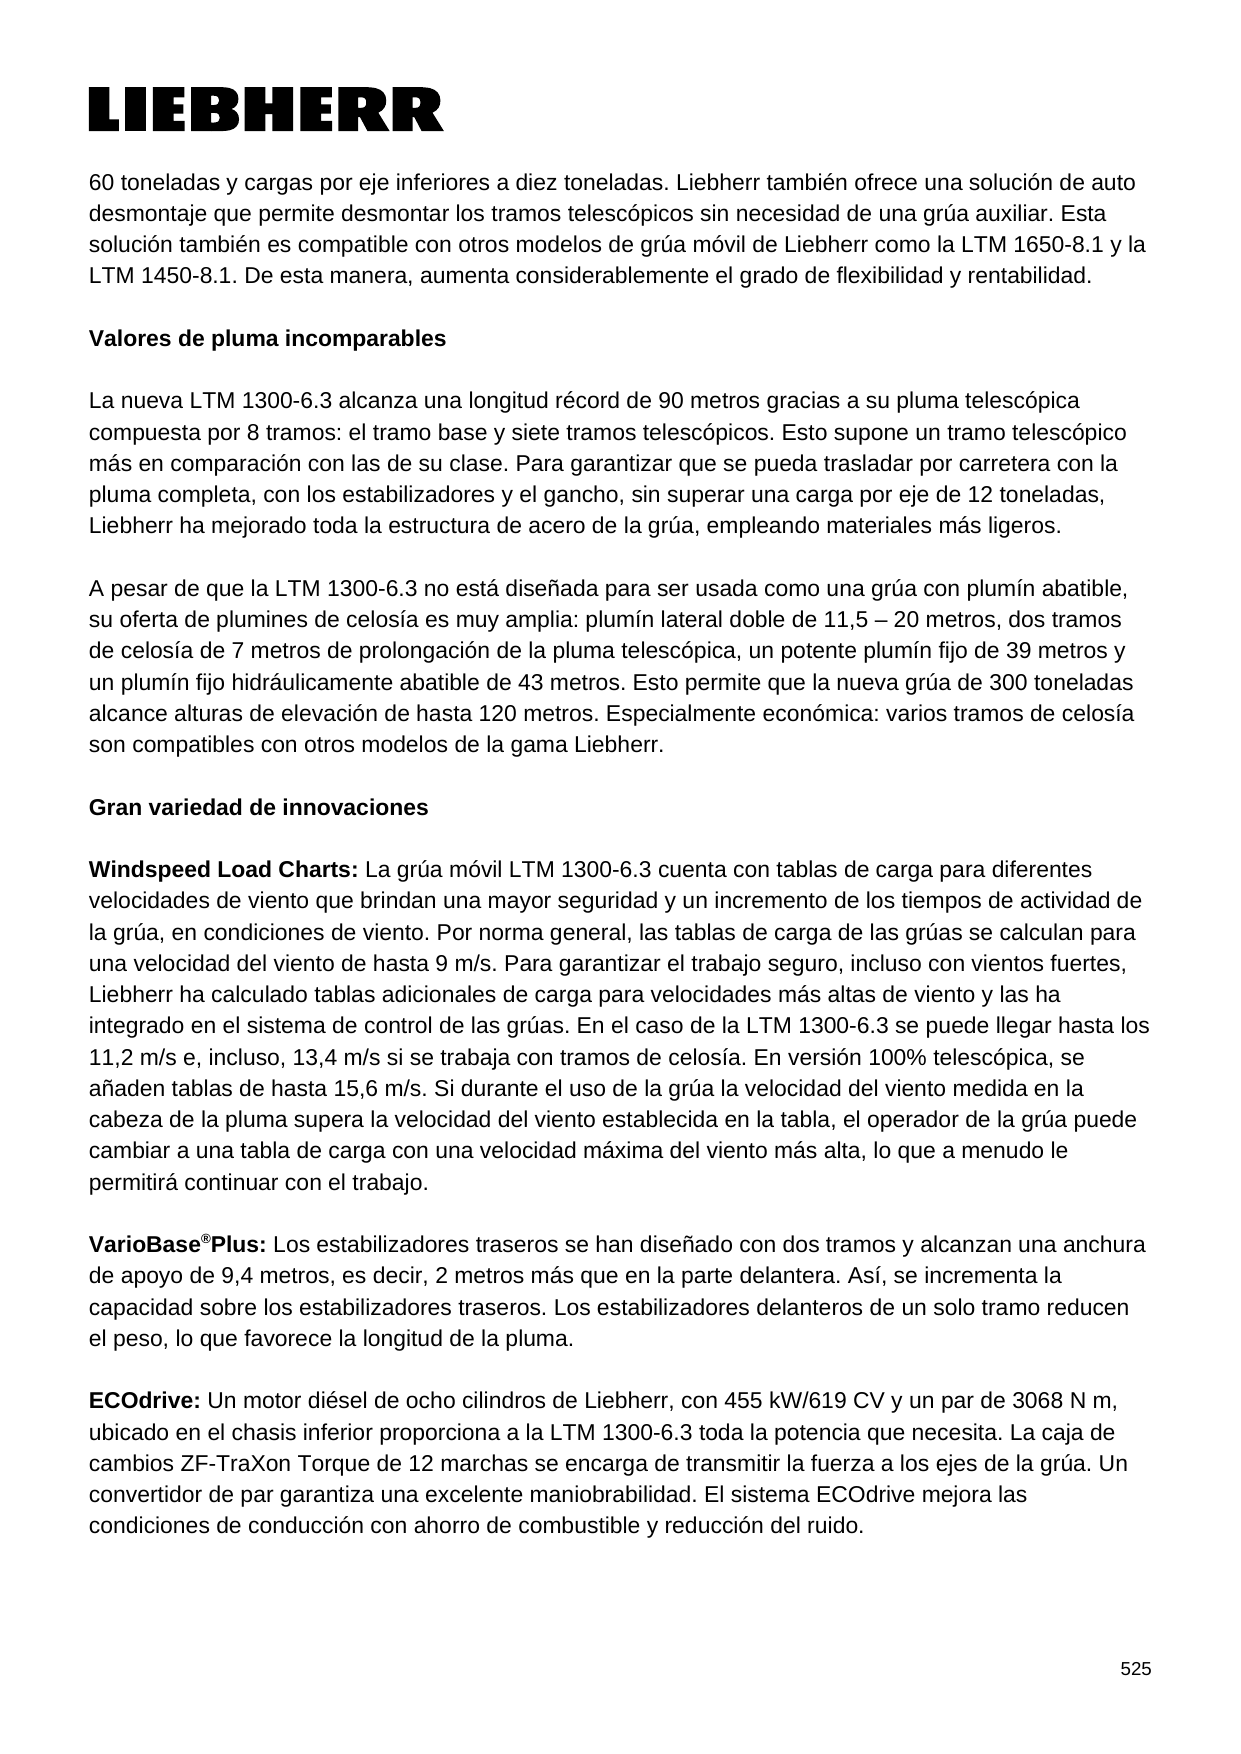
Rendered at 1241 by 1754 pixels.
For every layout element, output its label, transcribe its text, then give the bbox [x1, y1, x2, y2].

text ECOdrive: Un motor diésel de ocho cilindros de Liebherr, con 455 kW/619 CV y un par de 3068 N m, ubicado en el chasis inferior proporciona a la LTM 1300-6.3 toda la potencia que necesita. La caja de cambios ZF-TraXon Torque de 12 marchas se encarga de transmitir la fuerza a los ejes de la grúa. Un convertidor de par garantiza una excelente maniobrabilidad. El sistema ECOdrive mejora las condiciones de conducción con ahorro de combustible y reducción del ruido. [89, 1384, 1152, 1540]
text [89, 165, 1152, 290]
text Gran variedad de innovaciones [89, 790, 1152, 821]
text VarioBase®Plus: Los estabilizadores traseros se han diseñado con dos tramos y alcanzan una anchura de apoyo de 9,4 metros, es decir, 2 metros más que en la parte delantera. Así, se incrementa la capacidad sobre los estabilizadores traseros. Los estabilizadores delanteros de un solo tramo reducen el peso, lo que favorece la longitud de la pluma. [89, 1228, 1152, 1353]
text A pesar de que la LTM 1300-6.3 no está diseñada para ser usada como una grúa con plumín abatible, su oferta de plumines de celosía es muy amplia: plumín lateral doble de 11,5 – 20 metros, dos tramos de celosía de 7 metros de prolongación de la pluma telescópica, un potente plumín fijo de 39 metros y un plumín fijo hidráulicamente abatible de 43 metros. Esto permite que la nueva grúa de 300 toneladas alcance alturas de elevación de hasta 120 metros. Especialmente económica: varios tramos de celosía son compatibles con otros modelos de la gama Liebherr. [89, 571, 1152, 759]
text La nueva LTM 1300-6.3 alcanza una longitud récord de 90 metros gracias a su pluma telescópica compuesta por 8 tramos: el tramo base y siete tramos telescópicos. Esto supone un tramo telescópico más en comparación con las de su clase. Para garantizar que se pueda trasladar por carretera con la pluma completa, con los estabilizadores y el gancho, sin superar una carga por eje de 12 toneladas, Liebherr ha mejorado toda la estructura de acero de la grúa, empleando materiales más ligeros. [89, 384, 1152, 540]
text Windspeed Load Charts: La grúa móvil LTM 1300-6.3 cuenta con tablas de carga para diferentes velocidades de viento que brindan una mayor seguridad y un incremento de los tiempos de actividad de la grúa, en condiciones de viento. Por norma general, las tablas de carga de las grúas se calculan para una velocidad del viento de hasta 9 m/s. Para garantizar el trabajo seguro, incluso con vientos fuertes, Liebherr ha calculado tablas adicionales de carga para velocidades más altas de viento y las ha integrado en el sistema de control de las grúas. En el caso de la LTM 1300-6.3 se puede llegar hasta los 11,2 m/s e, incluso, 13,4 m/s si se trabaja con tramos de celosía. En versión 100% telescópica, se añaden tablas de hasta 15,6 m/s. Si durante el uso de la grúa la velocidad del viento medida en la cabeza de la pluma supera la velocidad del viento establecida en la tabla, el operador de la grúa puede cambiar a una tabla de carga con una velocidad máxima del viento más alta, lo que a menudo le permitirá continuar con el trabajo. [89, 853, 1152, 1196]
text Valores de pluma incomparables [89, 321, 1152, 353]
